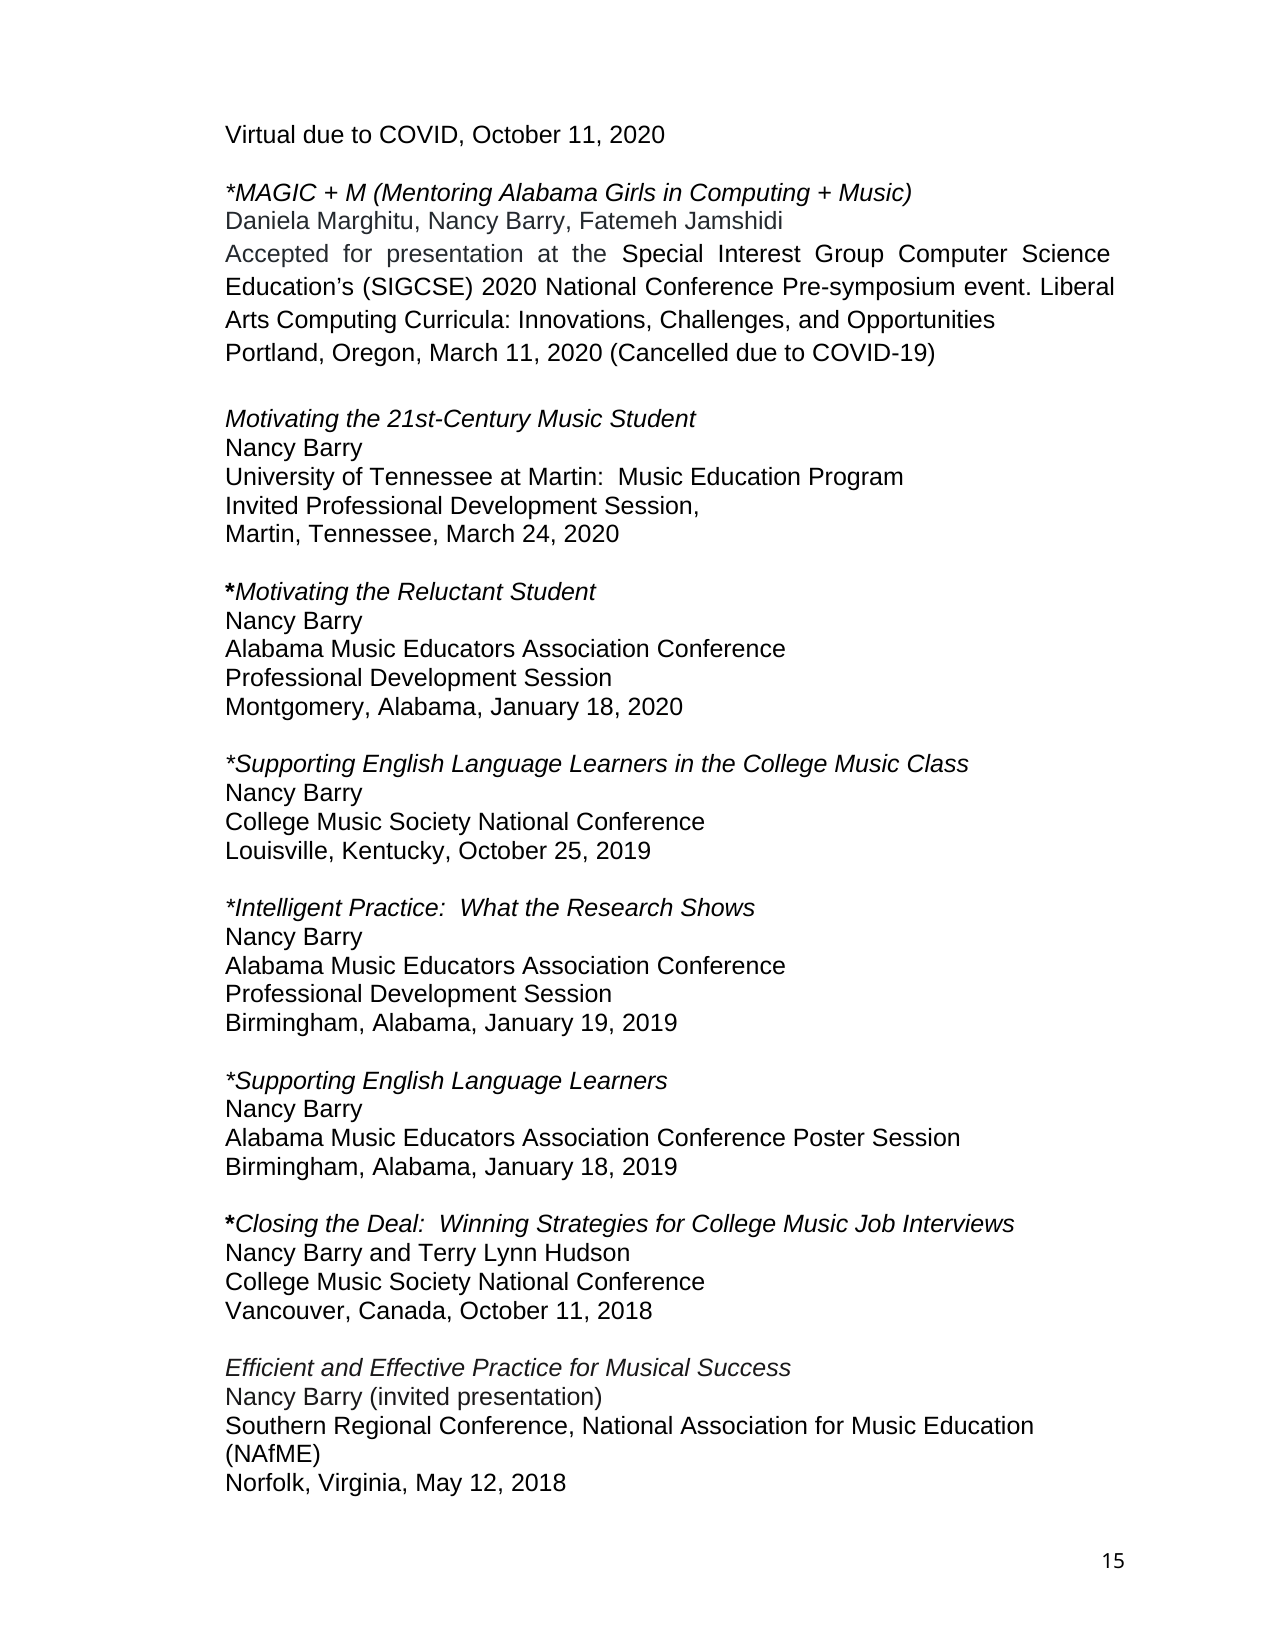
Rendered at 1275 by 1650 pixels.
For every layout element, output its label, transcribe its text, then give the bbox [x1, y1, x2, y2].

text Virtual due to COVID, October 11, 2020 [150, 120, 1125, 149]
text *Intelligent Practice: What the Research Shows [150, 893, 1125, 922]
text Martin, Tennessee, March 24, 2020 [150, 519, 1125, 548]
text Nancy Barry and Terry Lynn Hudson [150, 1238, 1125, 1267]
text Southern Regional Conference, National Association for Music Education (NAfME) [225, 1411, 1125, 1468]
text Birmingham, Alabama, January 18, 2019 [150, 1152, 1125, 1181]
text Alabama Music Educators Association Conference Poster Session [150, 1123, 1125, 1152]
text Daniela Marghitu, Nancy Barry, Fatemeh Jamshidi [150, 206, 1125, 235]
text Nancy Barry (invited presentation) [150, 1382, 1125, 1411]
text Nancy Barry [150, 778, 1125, 807]
text Nancy Barry [150, 606, 1125, 634]
text Alabama Music Educators Association Conference [150, 951, 1125, 979]
text *Motivating the Reluctant Student [150, 577, 1125, 606]
text University of Tennessee at Martin: Music Education Program [150, 462, 1125, 491]
text Nancy Barry [150, 922, 1125, 951]
text Nancy Barry [150, 433, 1125, 462]
text Nancy Barry [150, 1094, 1125, 1123]
text Efficient and Effective Practice for Musical Success [150, 1353, 1125, 1382]
text Birmingham, Alabama, January 19, 2019 [150, 1008, 1125, 1037]
text College Music Society National Conference [150, 807, 1125, 836]
text Portland, Oregon, March 11, 2020 (Cancelled due to COVID-19) [150, 338, 1125, 367]
text *Supporting English Language Learners in the College Music Class [150, 749, 1125, 778]
text Professional Development Session [225, 663, 1125, 692]
text Alabama Music Educators Association Conference [225, 634, 1125, 663]
text Professional Development Session [150, 979, 1125, 1008]
text College Music Society National Conference [150, 1267, 1125, 1296]
text *Closing the Deal: Winning Strategies for College Music Job Interviews [150, 1209, 1125, 1238]
text Louisville, Kentucky, October 25, 2019 [150, 836, 1125, 864]
text *MAGIC + M (Mentoring Alabama Girls in Computing + Music) [150, 177, 1125, 206]
text Montgomery, Alabama, January 18, 2020 [225, 692, 1125, 721]
text *Supporting English Language Learners [150, 1066, 1125, 1094]
text Vancouver, Canada, October 11, 2018 [150, 1296, 1125, 1324]
text Motivating the 21st-Century Music Student [150, 404, 1125, 433]
text Norfolk, Virginia, May 12, 2018 [150, 1468, 1125, 1497]
text Invited Professional Development Session, [150, 491, 1125, 519]
text Accepted for presentation at the Special Interest Group Computer Science Education’s (SIGCSE) 2020 National Conference Pre-symposium event. Liberal Arts Computing Curricula: Innovations, Challenges, and Opportunities [150, 239, 1125, 334]
